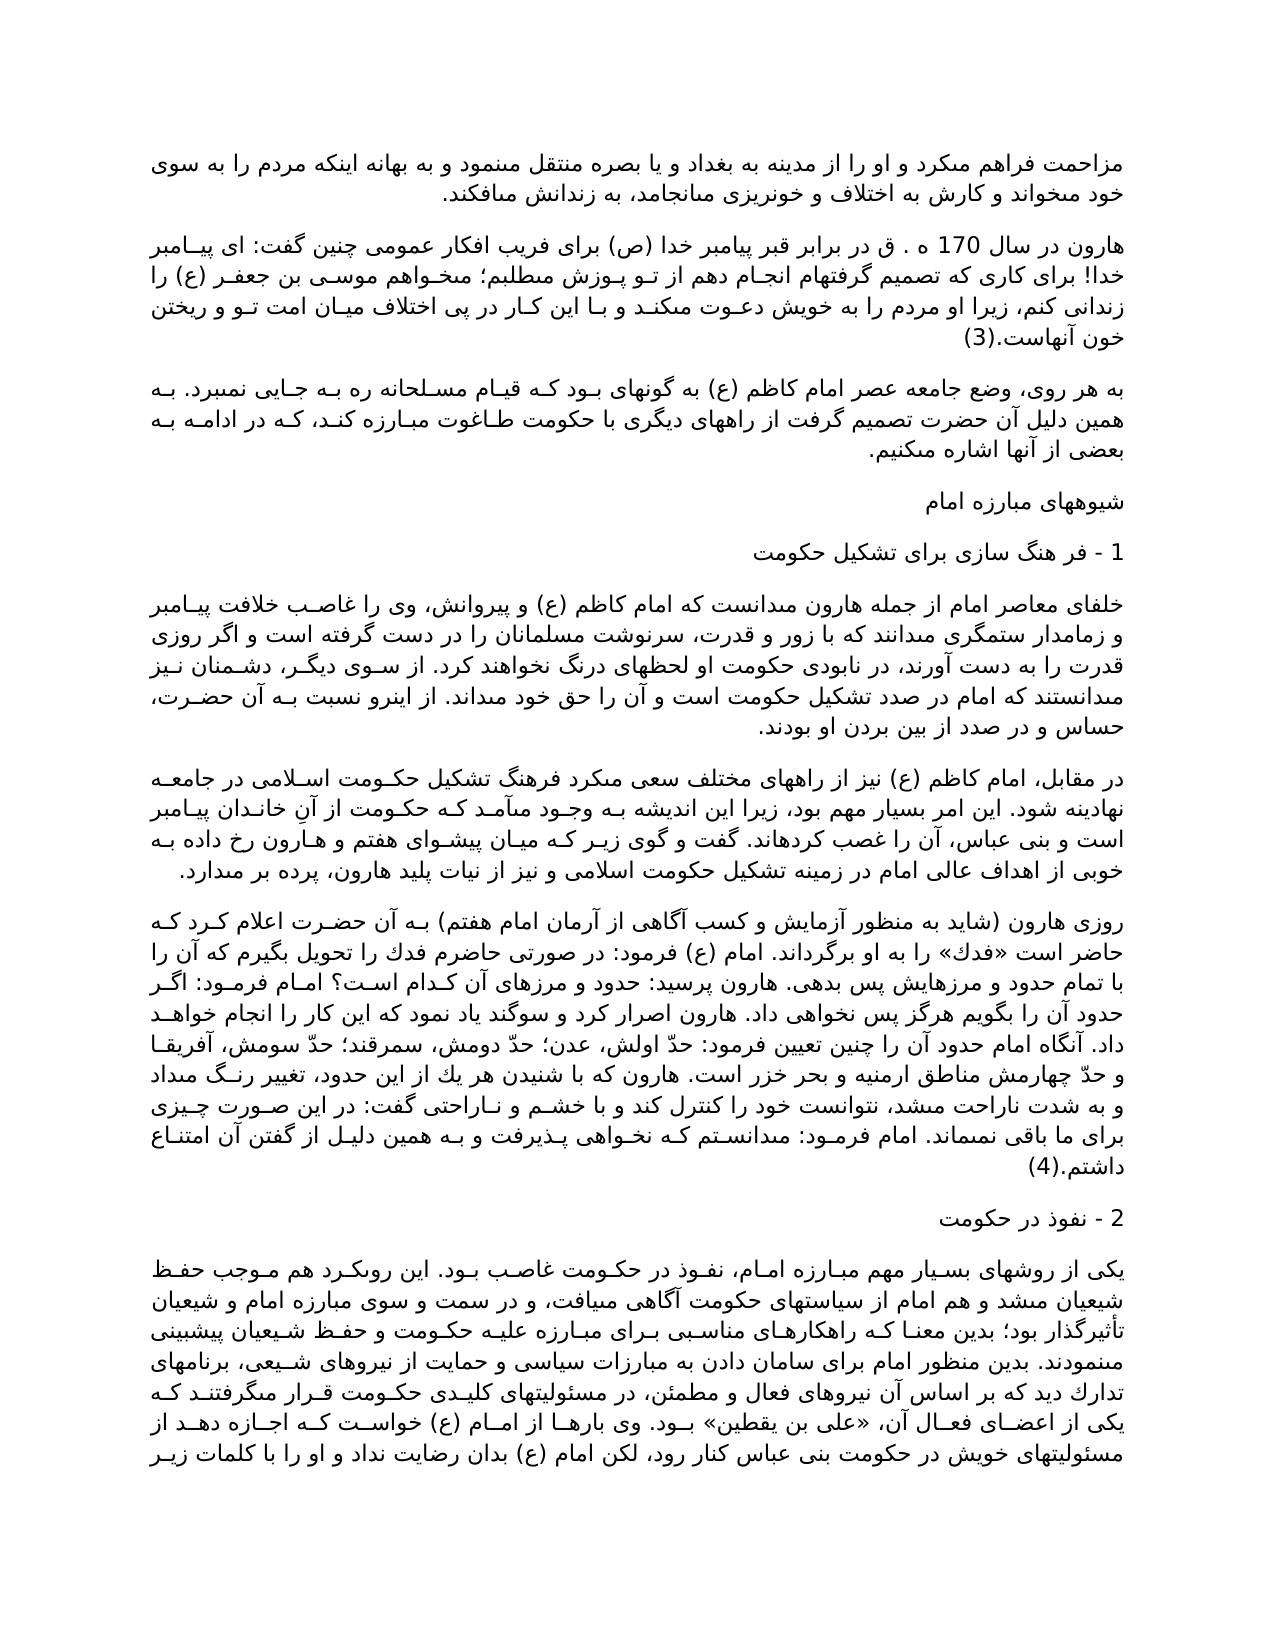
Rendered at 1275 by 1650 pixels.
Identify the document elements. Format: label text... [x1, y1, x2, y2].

text به هر روى، وضع جامعه عصر امام كاظم (ع) به گونه‏اى بود كه قيام مسلحانه ره به جايى نمى‏برد. به همين دليل آن حضرت تصميم گرفت از راه‏هاى ديگرى با حكومت طاغوت مبارزه كند، كه در ادامه به بعضى از آنها اشاره مى‏كنيم. [150, 375, 1125, 463]
text هارون در سال 170 ه . ق در برابر قبر پيامبر خدا (ص) براى فريب افكار عمومى چنين گفت: اى پيامبر خدا! براى كارى كه تصميم گرفته‏ام انجام دهم از تو پوزش مى‏طلبم؛ مى‏خواهم موسى بن جعفر (ع) را زندانى كنم، زيرا او مردم را به خويش دعوت مى‏كند و با اين كار در پى اختلاف ميان امت تو و ريختن خون آنهاست.(3) [150, 232, 1125, 351]
text در مقابل، امام كاظم (ع) نيز از راه‏هاى مختلف سعى مى‏كرد فرهنگ تشكيل حكومت اسلامى در جامعه نهادينه شود. اين امر بسيار مهم بود، زيرا اين انديشه به وجود مى‏آمد كه حكومت از آنِ خاندان پيامبر است و بنى عباس، آن را غصب كرده‏اند. گفت و گوى زير كه ميان پيشواى هفتم و هارون رخ داده به خوبى از اهداف عالى امام در زمينه تشكيل حكومت اسلامى و نيز از نيات پليد هارون، پرده بر مى‏دارد. [150, 765, 1125, 883]
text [150, 150, 1125, 207]
text روزى هارون (شايد به منظور آزمايش و كسب آگاهى از آرمان امام هفتم) به آن حضرت اعلام كرد كه حاضر است «فدك» را به او برگرداند. امام (ع) فرمود: در صورتى حاضرم فدك را تحويل بگيرم كه آن را با تمام حدود و مرزهايش پس بدهى. هارون پرسيد: حدود و مرزهاى آن كدام است؟ امام فرمود: اگر حدود آن را بگويم هرگز پس نخواهى داد. هارون اصرار كرد و سوگند ياد نمود كه اين كار را انجام خواهد داد. آن‏گاه امام حدود آن را چنين تعيين فرمود: حدّ اولش، عدن؛ حدّ دومش، سمرقند؛ حدّ سومش، آفريقا و حدّ چهارمش مناطق ارمنيه و بحر خزر است. هارون كه با شنيدن هر يك از اين حدود، تغيير رنگ مى‏داد و به شدت ناراحت مى‏شد، نتوانست خود را كنترل كند و با خشم و ناراحتى گفت: در اين صورت چيزى براى ما باقى نمى‏ماند. امام فرمود: مى‏دانستم كه نخواهى پذيرفت و به همين دليل از گفتن آن امتناع داشتم.(4) [150, 908, 1125, 1180]
text شيوه‏هاى مبارزه امام‏ [150, 488, 1125, 515]
text خلفاى معاصر امام از جمله هارون مى‏دانست كه امام كاظم (ع) و پيروانش، وى را غاصب خلافت پيامبر و زمام‏دار ستم‏گرى مى‏دانند كه با زور و قدرت، سرنوشت مسلمانان را در دست گرفته است و اگر روزى قدرت را به دست آورند، در نابودى حكومت او لحظه‏اى درنگ نخواهند كرد. از سوى ديگر، دشمنان نيز مى‏دانستند كه امام در صدد تشكيل حكومت است و آن را حق خود مى‏داند. از اين‏رو نسبت به آن حضرت، حساس و در صدد از بين بردن او بودند. [150, 591, 1125, 740]
text 1 - فر هنگ سازى براى تشكيل حكومت‏ [150, 539, 1125, 566]
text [150, 1256, 1125, 1467]
text 2 - نفوذ در حكومت [150, 1205, 1125, 1231]
